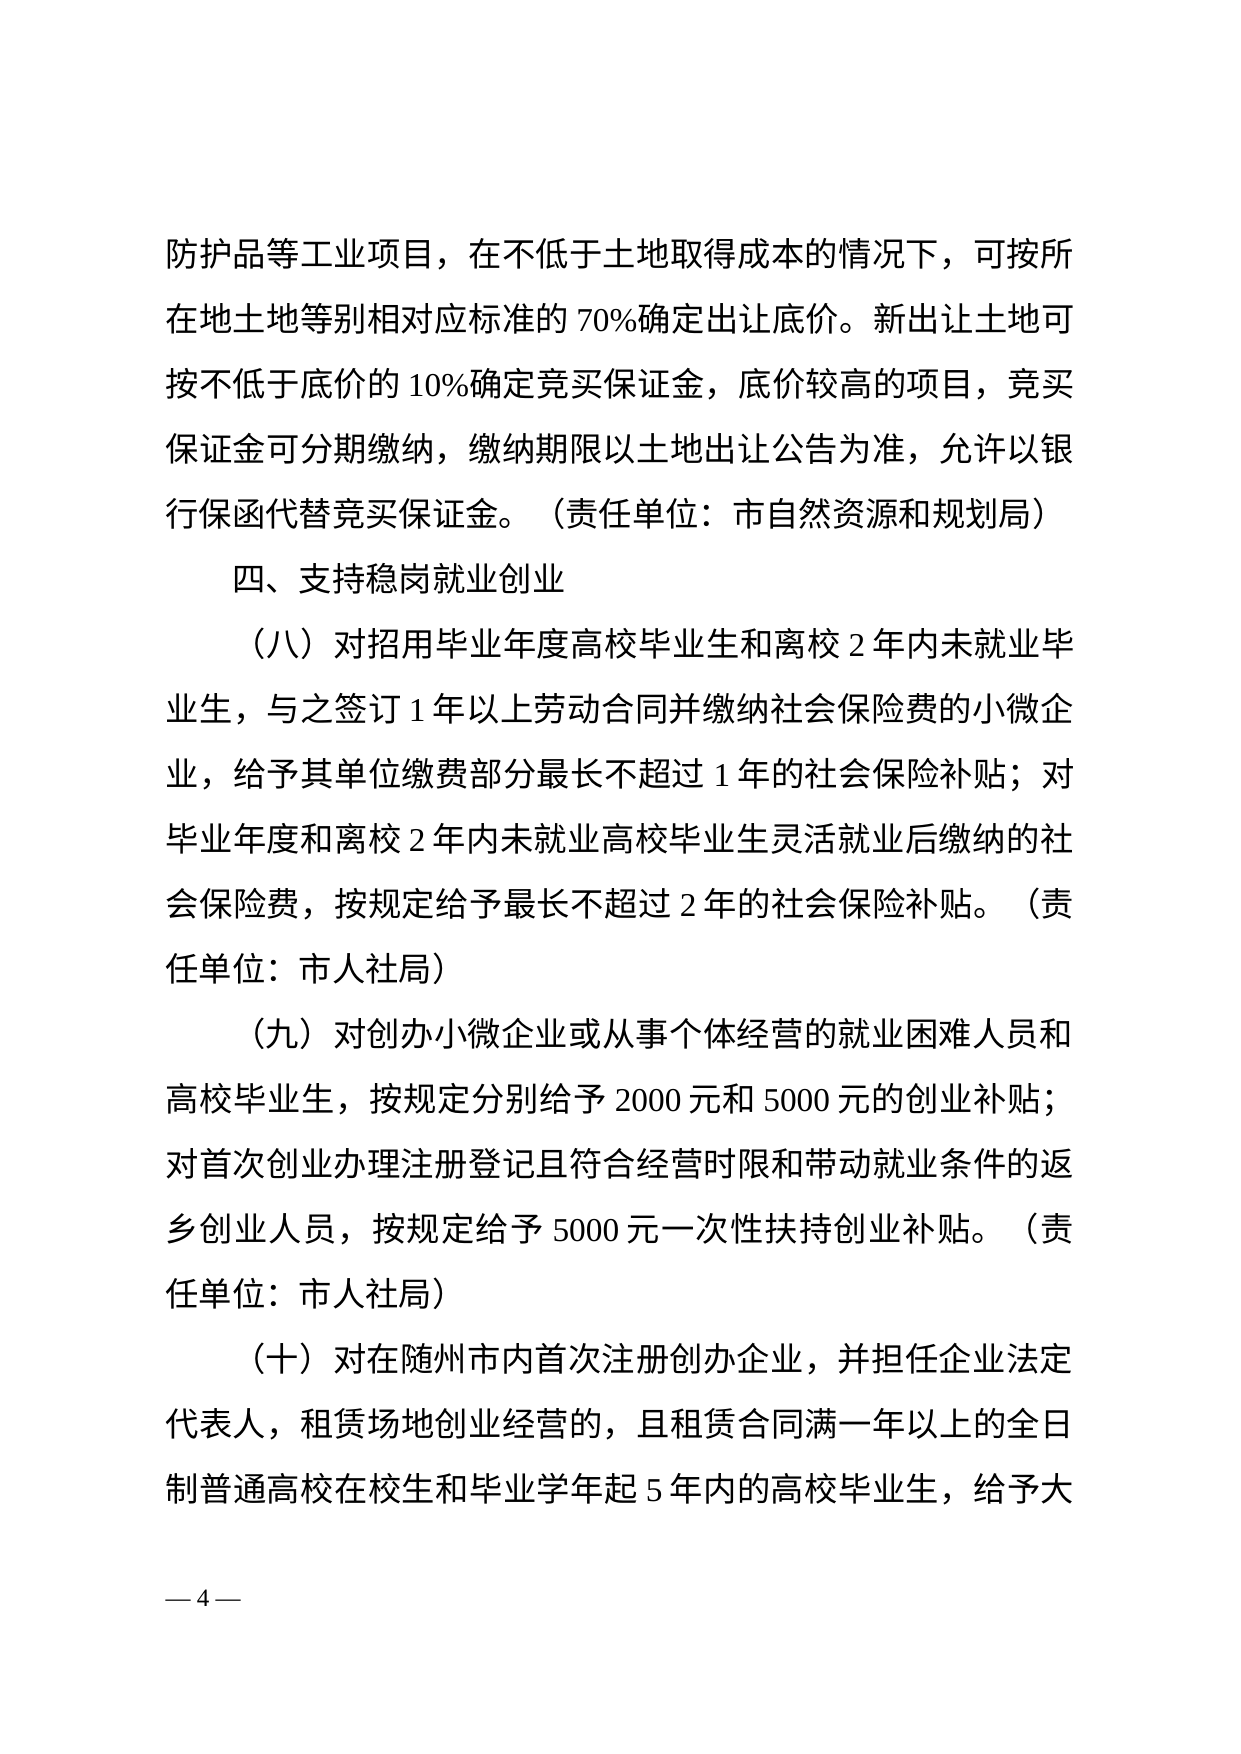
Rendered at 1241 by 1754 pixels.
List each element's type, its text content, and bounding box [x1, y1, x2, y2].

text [165, 219, 1075, 544]
text （八）对招用毕业年度高校毕业生和离校2年内未就业毕业生，与之签订1年以上劳动合同并缴纳社会保险费的小微企业，给予其单位缴费部分最长不超过1年的社会保险补贴；对毕业年度和离校2年内未就业高校毕业生灵活就业后缴纳的社会保险费，按规定给予最长不超过2年的社会保险补贴。（责任单位：市人社局） [165, 609, 1075, 999]
text （九）对创办小微企业或从事个体经营的就业困难人员和高校毕业生，按规定分别给予2000元和5000元的创业补贴；对首次创业办理注册登记且符合经营时限和带动就业条件的返乡创业人员，按规定给予5000元一次性扶持创业补贴。（责任单位：市人社局） [165, 999, 1075, 1324]
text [165, 1324, 1075, 1519]
text 四、支持稳岗就业创业 [165, 544, 1075, 609]
